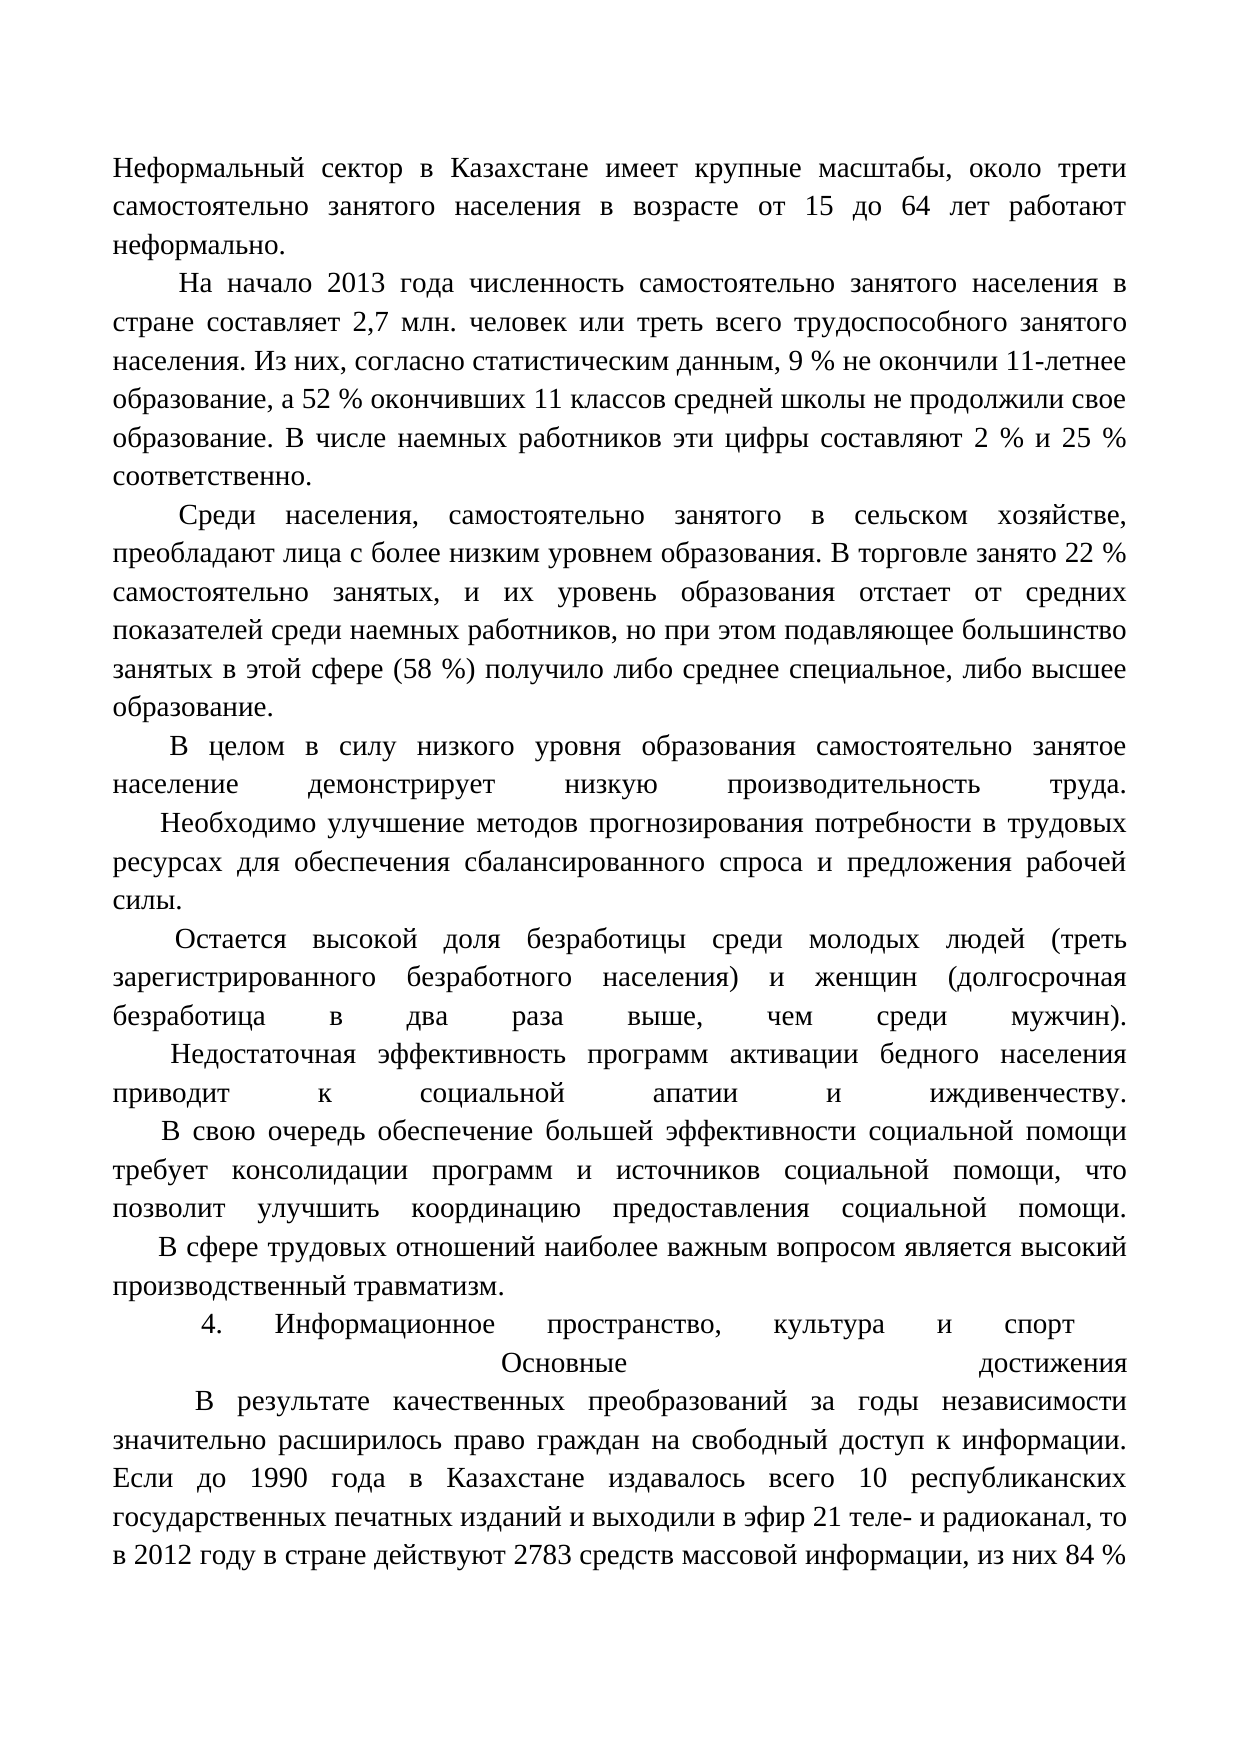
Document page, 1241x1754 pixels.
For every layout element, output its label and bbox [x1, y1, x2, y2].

text [112, 150, 1128, 1301]
text [112, 1306, 1128, 1571]
